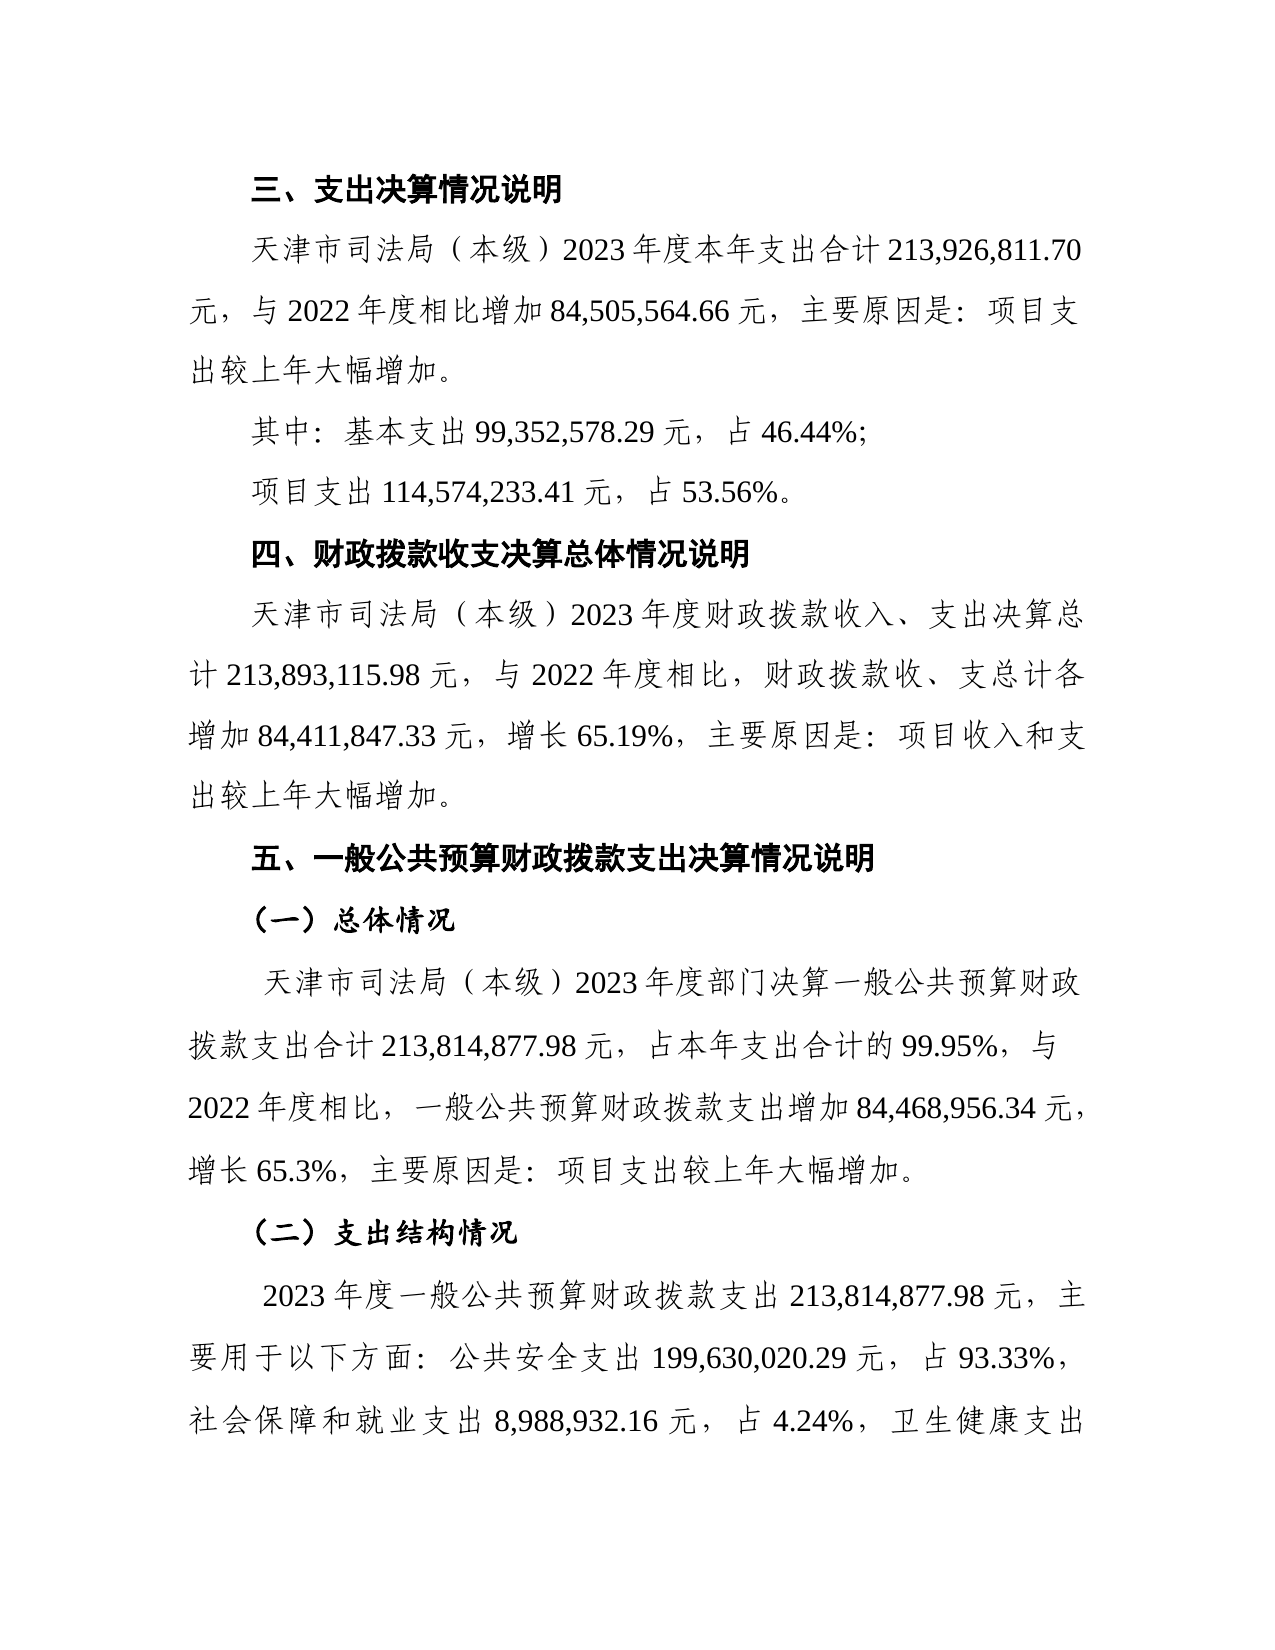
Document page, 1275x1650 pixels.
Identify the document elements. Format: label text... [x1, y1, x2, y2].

text （二）支出结构情况 [237, 1194, 1087, 1256]
text 天津市司法局（本级）2023年度财政拨款收入、支出决算总计213,893,115.98元，与2022年度相比，财政拨款收、支总计各增加84,411,847.33元，增长65.19%，主要原因是：项目收入和支出较上年大幅增加。 [187, 577, 1087, 819]
text （一）总体情况 [237, 881, 1087, 944]
text 其中：基本支出99,352,578.29元，占46.44%； [187, 394, 1087, 454]
text 五、一般公共预算财政拨款支出决算情况说明 [187, 819, 1087, 881]
text 天津市司法局（本级）2023年度部门决算一般公共预算财政拨款支出合计213,814,877.98元，占本年支出合计的99.95%，与2022年度相比，一般公共预算财政拨款支出增加84,468,956.34元，增长65.3%，主要原因是：项目支出较上年大幅增加。 [187, 944, 1087, 1194]
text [187, 1256, 1087, 1444]
text 项目支出114,574,233.41元，占53.56%。 [187, 454, 1087, 514]
text 三、支出决算情况说明 [187, 150, 1087, 212]
text 四、财政拨款收支决算总体情况说明 [187, 514, 1087, 577]
text 天津市司法局（本级）2023年度本年支出合计213,926,811.70元，与2022年度相比增加84,505,564.66元，主要原因是：项目支出较上年大幅增加。 [187, 212, 1087, 394]
